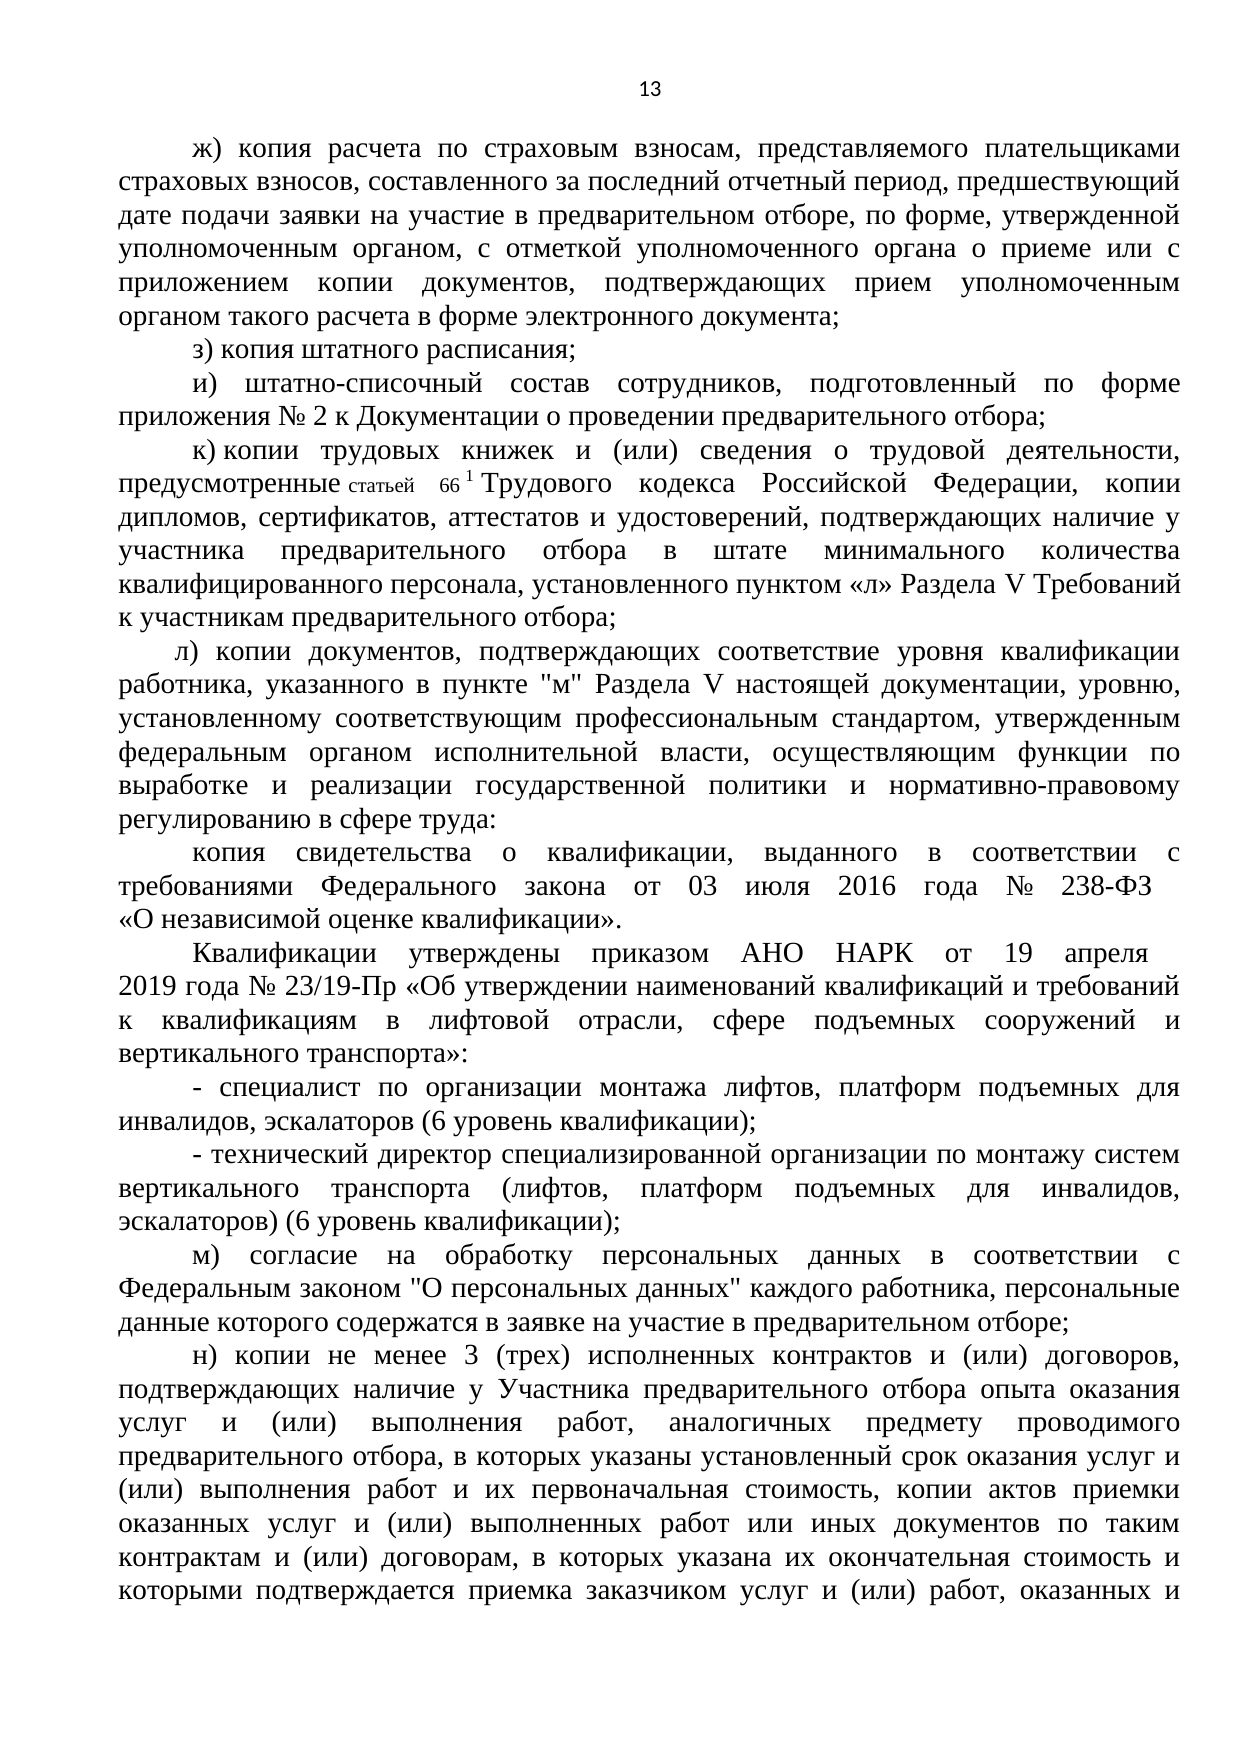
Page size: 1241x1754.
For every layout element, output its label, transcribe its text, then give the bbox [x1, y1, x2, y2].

text м) согласие на обработку персональных данных в соответствии с Федеральным законом "О персональных данных" каждого работника, персональные данные которого содержатся в заявке на участие в предварительном отборе; [118, 1237, 1181, 1337]
text з) копия штатного расписания; [118, 331, 1181, 365]
text к) копии трудовых книжек и (или) сведения о трудовой деятельности, предусмотренные статьей 66 1 Трудового кодекса Российской Федерации, копии дипломов, сертификатов, аттестатов и удостоверений, подтверждающих наличие у участника предварительного отбора в штате минимального количества квалифицированного персонала, установленного пунктом «л» Раздела V Требований к участникам предварительного отбора; [118, 432, 1181, 633]
text - специалист по организации монтажа лифтов, платформ подъемных для инвалидов, эскалаторов (6 уровень квалификации); [118, 1069, 1181, 1136]
text и) штатно-списочный состав сотрудников, подготовленный по форме приложения № 2 к Документации о проведении предварительного отбора; [118, 365, 1181, 432]
text - технический директор специализированной организации по монтажу систем вертикального транспорта (лифтов, платформ подъемных для инвалидов, эскалаторов) (6 уровень квалификации); [118, 1136, 1181, 1237]
text л) копии документов, подтверждающих соответствие уровня квалификации работника, указанного в пункте "м" Раздела V настоящей документации, уровню, установленному соответствующим профессиональным стандартом, утвержденным федеральным органом исполнительной власти, осуществляющим функции по выработке и реализации государственной политики и нормативно-правовому регулированию в сфере труда: [118, 633, 1181, 834]
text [118, 1337, 1181, 1606]
text копия свидетельства о квалификации, выданного в соответствии с требованиями Федерального закона от 03 июля 2016 года № 238-ФЗ «О независимой оценке квалификации». [118, 834, 1181, 935]
text Квалификации утверждены приказом АНО НАРК от 19 апреля 2019 года № 23/19-Пр «Об утверждении наименований квалификаций и требований к квалификациям в лифтовой отрасли, сфере подъемных сооружений и вертикального транспорта»: [118, 935, 1181, 1069]
text ж) копия расчета по страховым взносам, представляемого плательщиками страховых взносов, составленного за последний отчетный период, предшествующий дате подачи заявки на участие в предварительном отборе, по форме, утвержденной уполномоченным органом, с отметкой уполномоченного органа о приеме или с приложением копии документов, подтверждающих прием уполномоченным органом такого расчета в форме электронного документа; [118, 130, 1181, 331]
